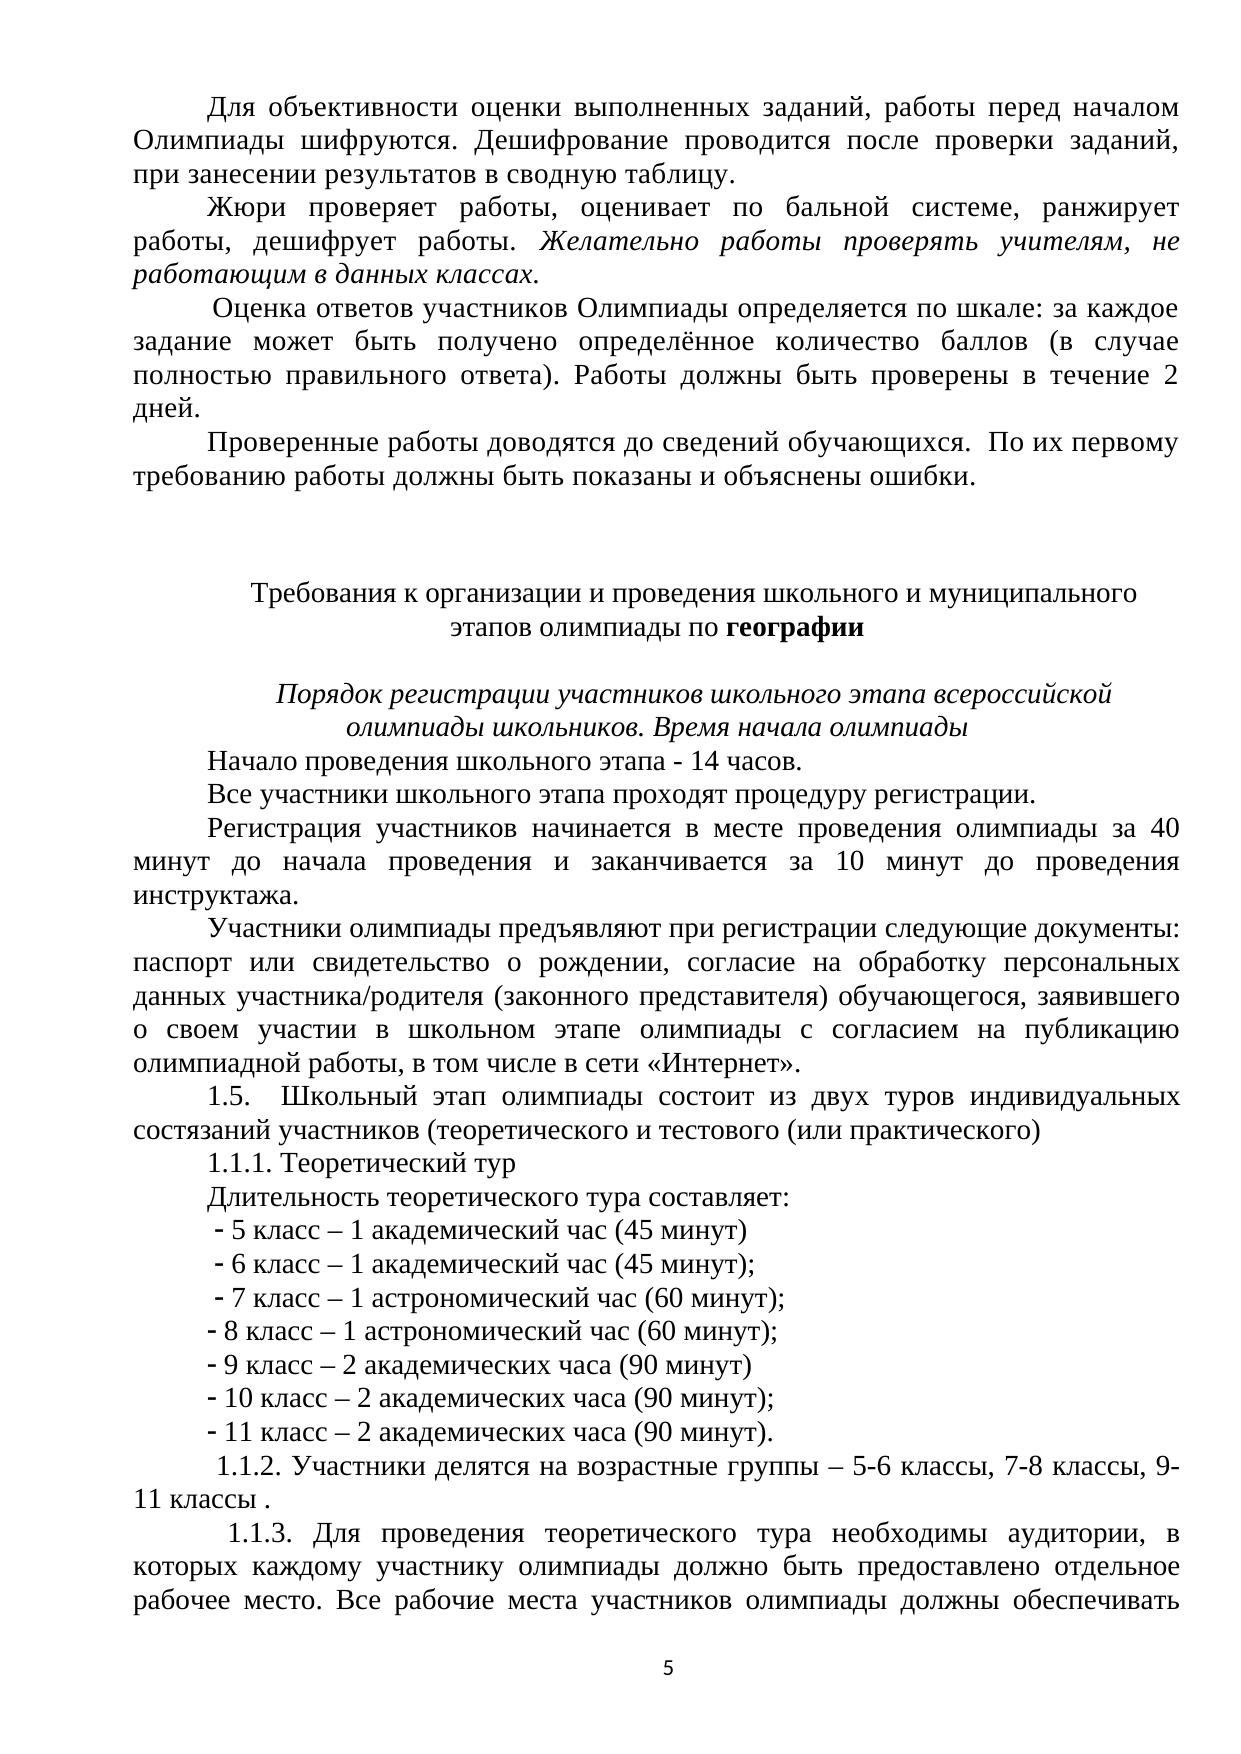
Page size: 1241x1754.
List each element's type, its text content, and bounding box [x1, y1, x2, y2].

text 1.1.1. Теоретический тур [133, 1145, 1181, 1179]
text 8 класс – 1 астрономический час (60 минут); [133, 1313, 1181, 1347]
text 5 класс – 1 академический час (45 минут) [133, 1212, 1181, 1246]
text Порядок регистрации участников школьного этапа всероссийской олимпиады школьников. Время начала олимпиады [133, 676, 1181, 743]
text Начало проведения школьного этапа - 14 часов. [133, 743, 1181, 776]
text 6 класс – 1 академический час (45 минут); [133, 1246, 1181, 1280]
text Регистрация участников начинается в месте проведения олимпиады за 40 минут до начала проведения и заканчивается за 10 минут до проведения инструктажа. [133, 810, 1181, 911]
text Проверенные работы доводятся до сведений обучающихся. По их первому требованию работы должны быть показаны и объяснены ошибки. [133, 424, 1181, 491]
text 11 класс – 2 академических часа (90 минут). [133, 1414, 1181, 1448]
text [133, 1515, 1181, 1616]
text Длительность теоретического тура составляет: [133, 1179, 1181, 1212]
text 1.5. Школьный этап олимпиады состоит из двух туров индивидуальных состязаний участников (теоретического и тестового (или практического) [133, 1078, 1181, 1145]
text Участники олимпиады предъявляют при регистрации следующие документы: паспорт или свидетельство о рождении, согласие на обработку персональных данных участника/родителя (законного представителя) обучающегося, заявившего о своем участии в школьном этапе олимпиады с согласием на публикацию олимпиадной работы, в том числе в сети «Интернет». [133, 911, 1181, 1078]
text 9 класс – 2 академических часа (90 минут) [133, 1347, 1181, 1381]
text 10 класс – 2 академических часа (90 минут); [133, 1381, 1181, 1414]
text Для объективности оценки выполненных заданий, работы перед началом Олимпиады шифруются. Дешифрование проводится после проверки заданий, при занесении результатов в сводную таблицу. [133, 89, 1181, 189]
text Все участники школьного этапа проходят процедуру регистрации. [133, 776, 1181, 810]
text 1.1.2. Участники делятся на возрастные группы – 5-6 классы, 7-8 классы, 9-11 классы . [133, 1448, 1181, 1515]
text Требования к организации и проведения школьного и муниципального этапов олимпиады по географии [133, 575, 1181, 642]
text Жюри проверяет работы, оценивает по бальной системе, ранжирует работы, дешифрует работы. Желательно работы проверять учителям, не работающим в данных классах. [133, 189, 1181, 290]
text Оценка ответов участников Олимпиады определяется по шкале: за каждое задание может быть получено определённое количество баллов (в случае полностью правильного ответа). Работы должны быть проверены в течение 2 дней. [133, 290, 1181, 424]
text 7 класс – 1 астрономический час (60 минут); [133, 1280, 1181, 1313]
